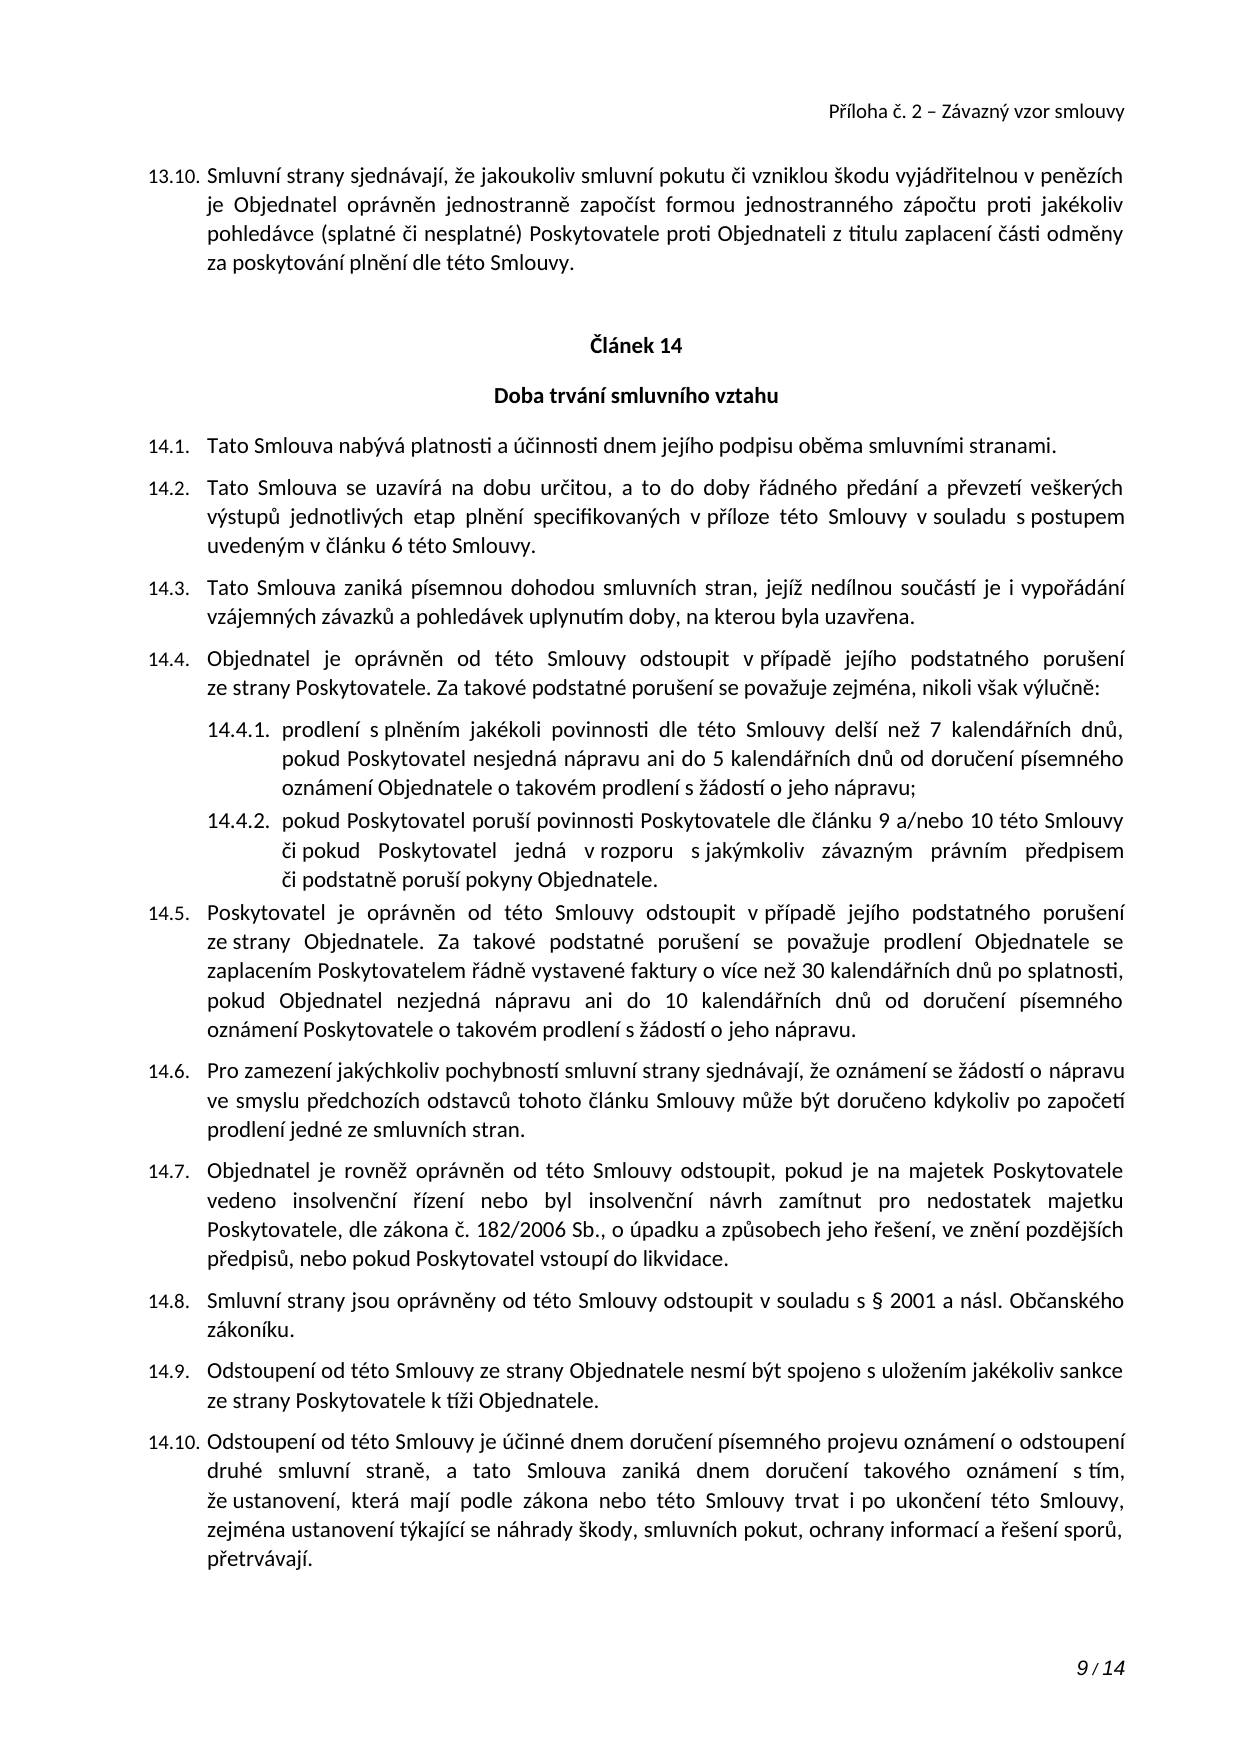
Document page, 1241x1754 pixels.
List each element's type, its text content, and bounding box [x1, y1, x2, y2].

list Pro zamezení jakýchkoliv pochybností smluvní strany sjednávají, že oznámení se žádostí o nápravu ve smyslu předchozích odstavců tohoto článku Smlouvy může být doručeno kdykoliv po započetí prodlení jedné ze smluvních stran. [148, 1055, 1125, 1143]
list Objednatel je oprávněn od této Smlouvy odstoupit v případě jejího podstatného porušení ze strany Poskytovatele. Za takové podstatné porušení se považuje zejména, nikoli však výlučně: [148, 643, 1125, 701]
list Tato Smlouva nabývá platnosti a účinnosti dnem jejího podpisu oběma smluvními stranami. [148, 430, 1125, 459]
list Odstoupení od této Smlouvy ze strany Objednatele nesmí být spojeno s uložením jakékoliv sankce ze strany Poskytovatele k tíži Objednatele. [148, 1355, 1125, 1414]
text Doba trvání smluvního vztahu [148, 380, 1125, 409]
list Odstoupení od této Smlouvy je účinné dnem doručení písemného projevu oznámení o odstoupení druhé smluvní straně, a tato Smlouva zaniká dnem doručení takového oznámení s tím, že ustanovení, která mají podle zákona nebo této Smlouvy trvat i po ukončení této Smlouvy, zejména ustanovení týkající se náhrady škody, smluvních pokut, ochrany informací a řešení sporů, přetrvávají. [148, 1426, 1125, 1572]
list Tato Smlouva zaniká písemnou dohodou smluvních stran, jejíž nedílnou součástí je i vypořádání vzájemných závazků a pohledávek uplynutím doby, na kterou byla uzavřena. [148, 572, 1125, 630]
list Tato Smlouva se uzavírá na dobu určitou, a to do doby řádného předání a převzetí veškerých výstupů jednotlivých etap plnění specifikovaných v příloze této Smlouvy v souladu s postupem uvedeným v článku 6 této Smlouvy. [148, 472, 1125, 559]
text Článek 14 [148, 330, 1125, 359]
list pokud Poskytovatel poruší povinnosti Poskytovatele dle článku 9 a/nebo 10 této Smlouvy či pokud Poskytovatel jedná v rozporu s jakýmkoliv závazným právním předpisem či podstatně poruší pokyny Objednatele. [207, 805, 1125, 893]
list prodlení s plněním jakékoli povinnosti dle této Smlouvy delší než 7 kalendářních dnů, pokud Poskytovatel nesjedná nápravu ani do 5 kalendářních dnů od doručení písemného oznámení Objednatele o takovém prodlení s žádostí o jeho nápravu; [207, 714, 1125, 801]
list Objednatel je rovněž oprávněn od této Smlouvy odstoupit, pokud je na majetek Poskytovatele vedeno insolvenční řízení nebo byl insolvenční návrh zamítnut pro nedostatek majetku Poskytovatele, dle zákona č. 182/2006 Sb., o úpadku a způsobech jeho řešení, ve znění pozdějších předpisů, nebo pokud Poskytovatel vstoupí do likvidace. [148, 1155, 1125, 1272]
list Poskytovatel je oprávněn od této Smlouvy odstoupit v případě jejího podstatného porušení ze strany Objednatele. Za takové podstatné porušení se považuje prodlení Objednatele se zaplacením Poskytovatelem řádně vystavené faktury o více než 30 kalendářních dnů po splatnosti, pokud Objednatel nezjedná nápravu ani do 10 kalendářních dnů od doručení písemného oznámení Poskytovatele o takovém prodlení s žádostí o jeho nápravu. [148, 897, 1125, 1043]
list Smluvní strany sjednávají, že jakoukoliv smluvní pokutu či vzniklou škodu vyjádřitelnou v penězích je Objednatel oprávněn jednostranně započíst formou jednostranného zápočtu proti jakékoliv pohledávce (splatné či nesplatné) Poskytovatele proti Objednateli z titulu zaplacení části odměny za poskytování plnění dle této Smlouvy. [148, 159, 1125, 276]
list Smluvní strany jsou oprávněny od této Smlouvy odstoupit v souladu s § 2001 a násl. Občanského zákoníku. [148, 1284, 1125, 1343]
